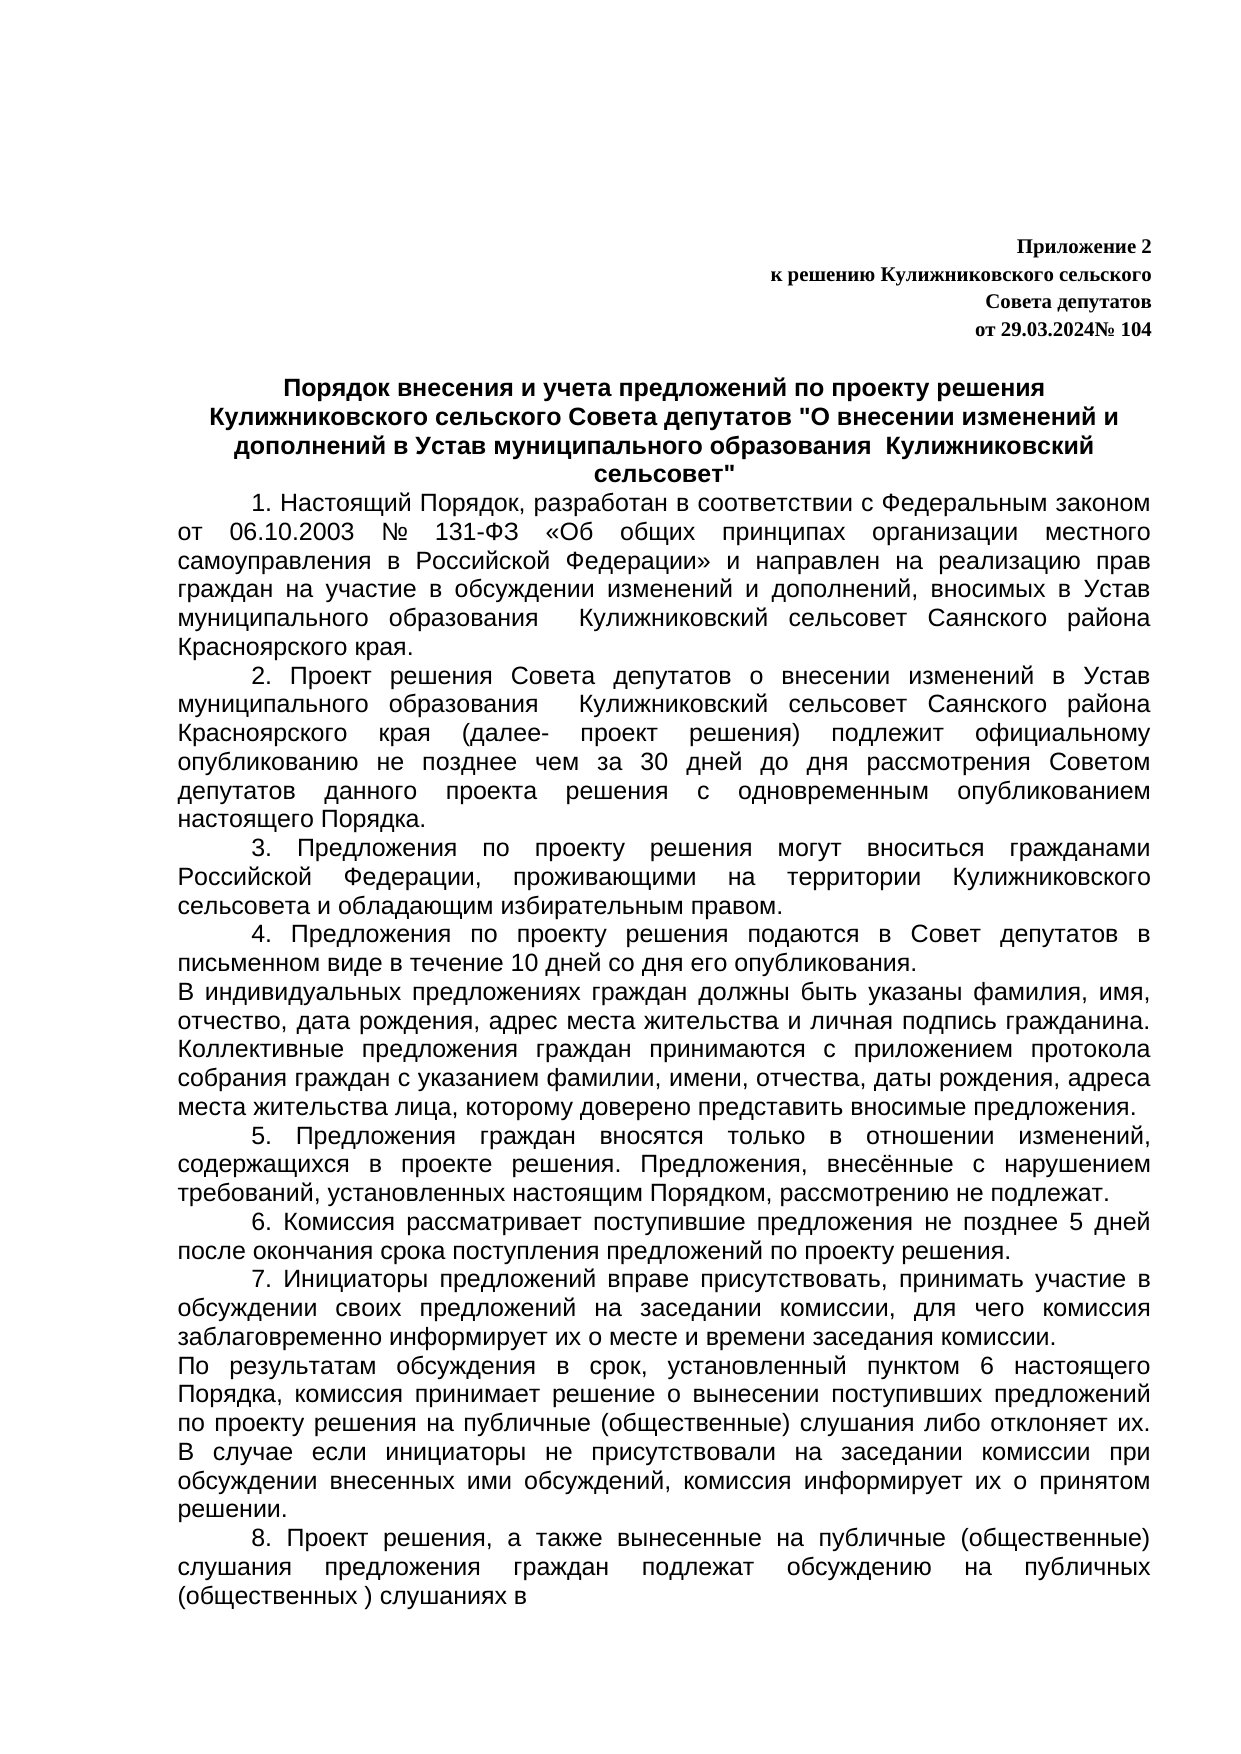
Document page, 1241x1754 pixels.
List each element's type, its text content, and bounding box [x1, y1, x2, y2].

text 5. Предложения граждан вносятся только в отношении изменений, содержащихся в проекте решения. Предложения, внесённые с нарушением требований, установленных настоящим Порядком, рассмотрению не подлежат. [177, 1121, 1152, 1207]
text В индивидуальных предложениях граждан должны быть указаны фамилия, имя, отчество, дата рождения, адрес места жительства и личная подпись гражданина. Коллективные предложения граждан принимаются с приложением протокола собрания граждан с указанием фамилии, имени, отчества, даты рождения, адреса места жительства лица, которому доверено представить вносимые предложения. [177, 977, 1152, 1121]
text 4. Предложения по проекту решения подаются в Совет депутатов в письменном виде в течение 10 дней со дня его опубликования. [177, 919, 1152, 977]
text Порядок внесения и учета предложений по проекту решения Кулижниковского сельского Совета депутатов "О внесении изменений и дополнений в Устав муниципального образования Кулижниковский сельсовет" [177, 373, 1152, 488]
text 6. Комиссия рассматривает поступившие предложения не позднее 5 дней после окончания срока поступления предложений по проекту решения. [177, 1207, 1152, 1264]
text 1. Настоящий Порядок, разработан в соответствии с Федеральным законом от 06.10.2003 № 131-ФЗ «Об общих принципах организации местного самоуправления в Российской Федерации» и направлен на реализацию прав граждан на участие в обсуждении изменений и дополнений, вносимых в Устав муниципального образования Кулижниковский сельсовет Саянского района Красноярского края. [177, 488, 1152, 661]
text от 29.03.2024№ 104 [177, 317, 1152, 341]
text 8. Проект решения, а также вынесенные на публичные (общественные) слушания предложения граждан подлежат обсуждению на публичных (общественных ) слушаниях в [177, 1523, 1152, 1609]
text По результатам обсуждения в срок, установленный пунктом 6 настоящего Порядка, комиссия принимает решение о вынесении поступивших предложений по проекту решения на публичные (общественные) слушания либо отклоняет их. В случае если инициаторы не присутствовали на заседании комиссии при обсуждении внесенных ими обсуждений, комиссия информирует их о принятом решении. [177, 1351, 1152, 1523]
text 7. Инициаторы предложений вправе присутствовать, принимать участие в обсуждении своих предложений на заседании комиссии, для чего комиссия заблаговременно информирует их о месте и времени заседания комиссии. [177, 1264, 1152, 1351]
text к решению Кулижниковского сельского [177, 262, 1152, 286]
text 2. Проект решения Совета депутатов о внесении изменений в Устав муниципального образования Кулижниковский сельсовет Саянского района Красноярского края (далее- проект решения) подлежит официальному опубликованию не позднее чем за 30 дней до дня рассмотрения Советом депутатов данного проекта решения с одновременным опубликованием настоящего Порядка. [177, 661, 1152, 833]
text Совета депутатов [177, 289, 1152, 313]
text 3. Предложения по проекту решения могут вноситься гражданами Российской Федерации, проживающими на территории Кулижниковского сельсовета и обладающим избирательным правом. [177, 833, 1152, 919]
text Приложение 2 [177, 234, 1152, 258]
